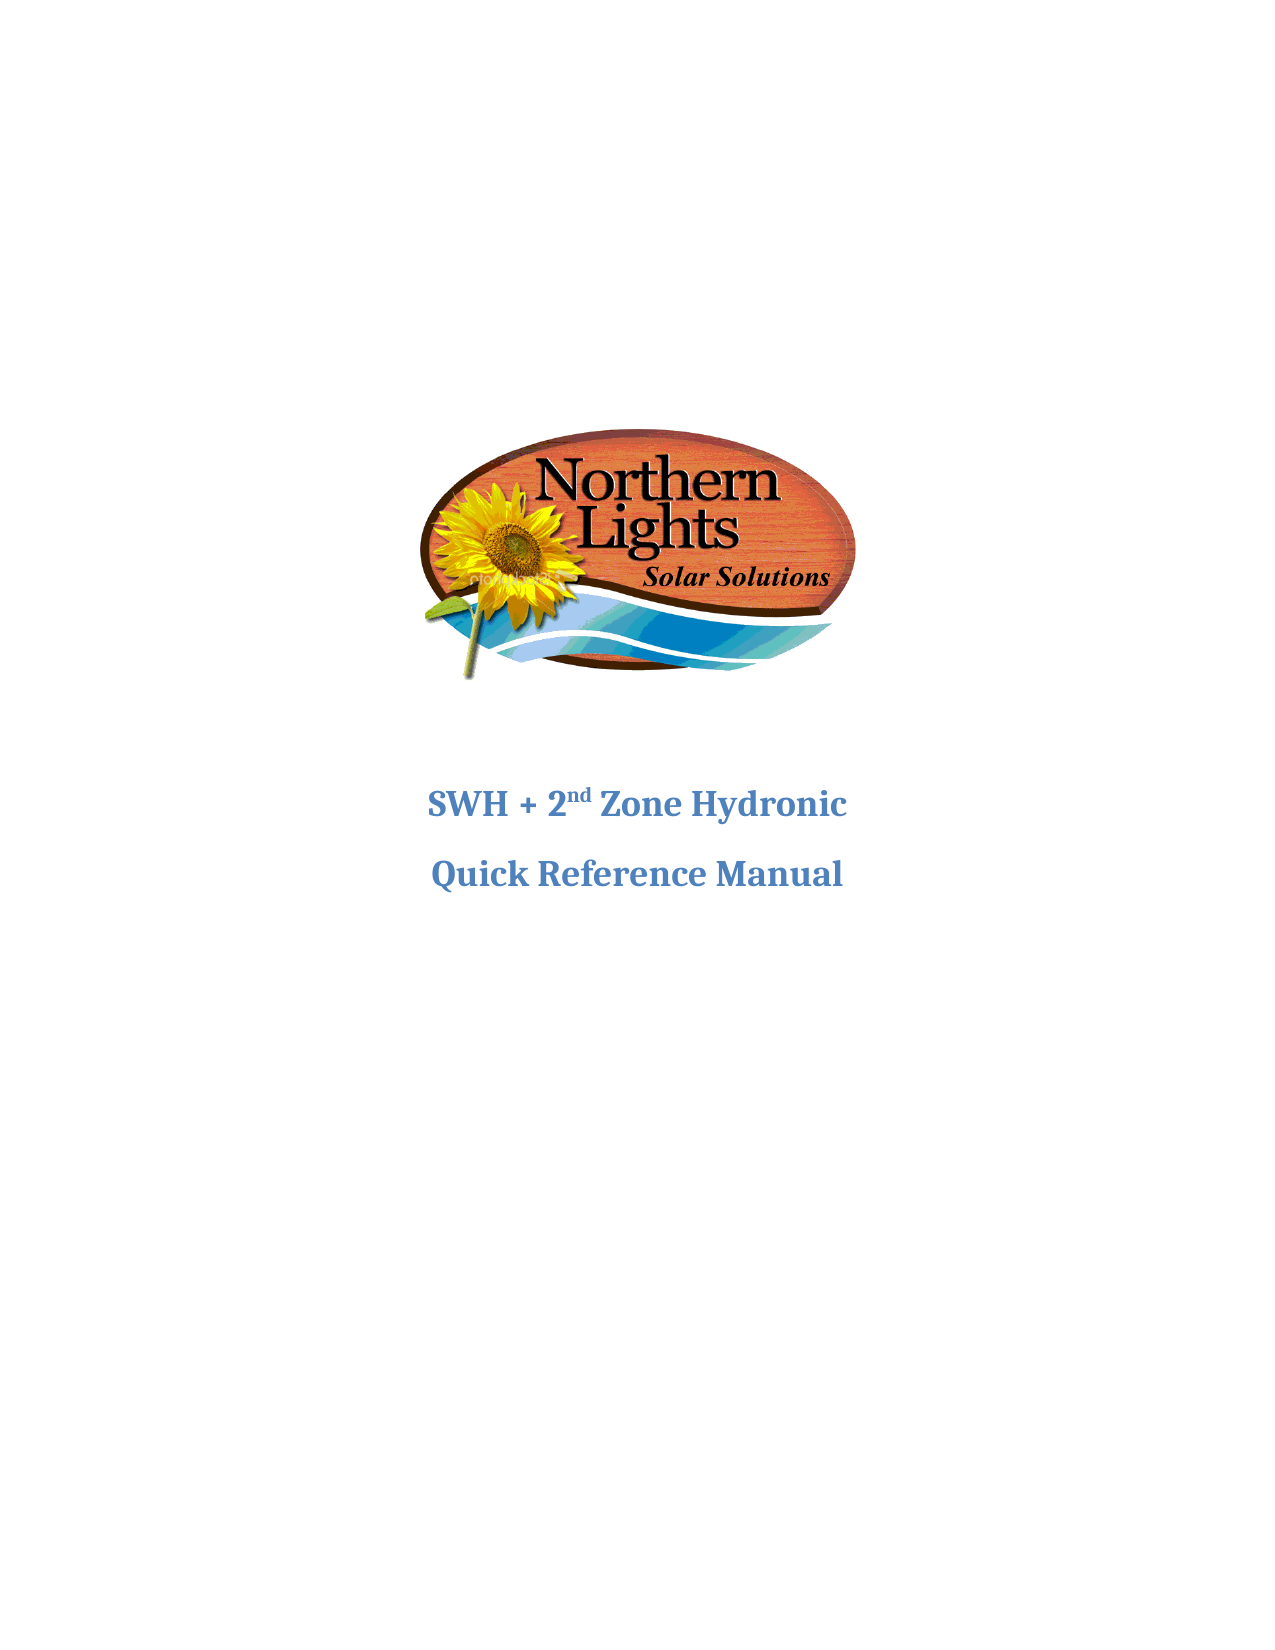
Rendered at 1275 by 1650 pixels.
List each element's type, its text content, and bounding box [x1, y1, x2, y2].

picture [373, 362, 902, 758]
subtitle Quick Reference Manual [150, 853, 1125, 896]
subtitle SWH + 2nd Zone Hydronic [150, 782, 1125, 826]
